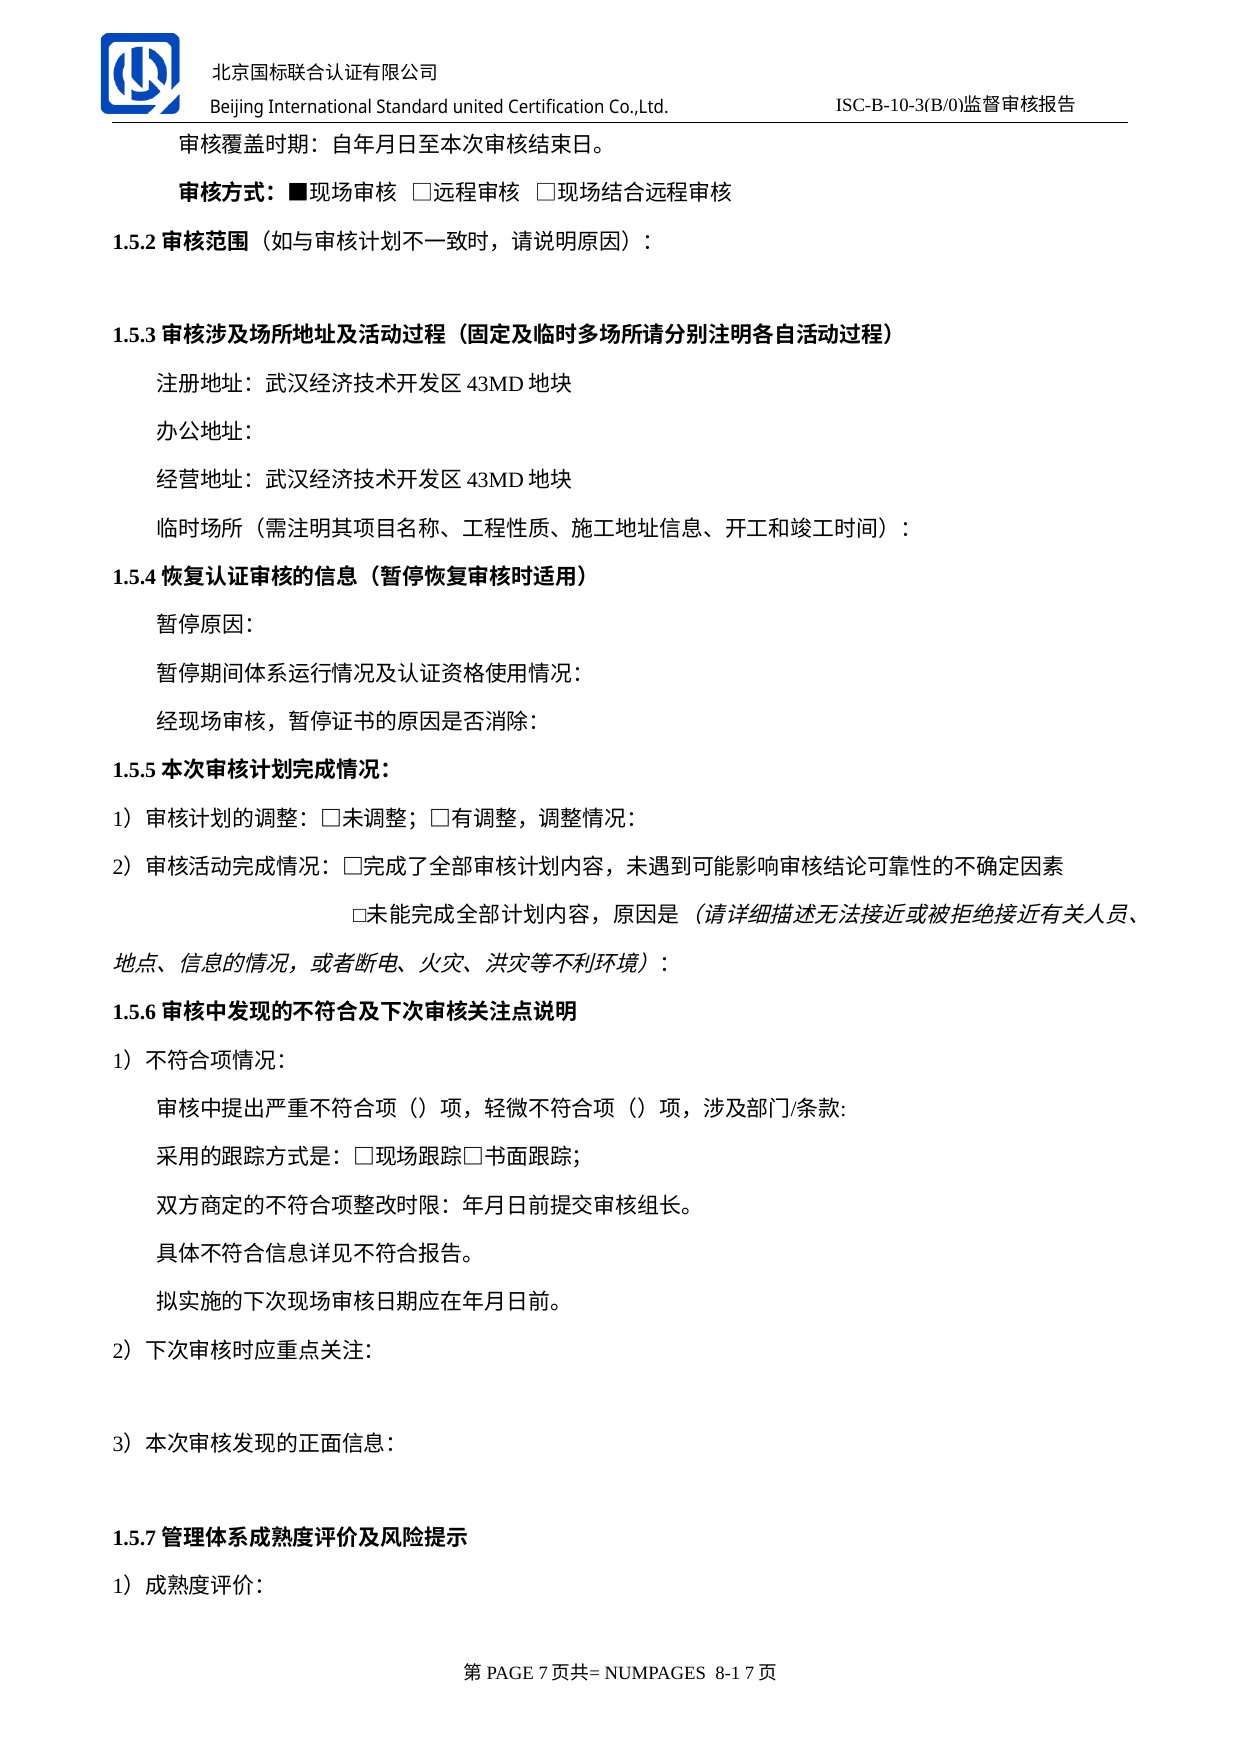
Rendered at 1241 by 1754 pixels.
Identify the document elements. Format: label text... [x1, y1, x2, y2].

text 暂停原因： [157, 607, 1128, 639]
text 3）本次审核发现的正面信息： [112, 1426, 1128, 1458]
text 采用的跟踪方式是：□现场跟踪□书面跟踪； [112, 1139, 1128, 1171]
text 双方商定的不符合项整改时限：年月日前提交审核组长。 [156, 1187, 1128, 1220]
text 1.5.5 本次审核计划完成情况： [112, 752, 1128, 784]
text 1.5.3 审核涉及场所地址及活动过程（固定及临时多场所请分别注明各自活动过程） [112, 317, 1128, 349]
text 1.5.4 恢复认证审核的信息（暂停恢复审核时适用） [112, 558, 1128, 591]
text 拟实施的下次现场审核日期应在年月日前。 [112, 1284, 1128, 1316]
text 具体不符合信息详见不符合报告。 [156, 1236, 1128, 1268]
text 1.5.6 审核中发现的不符合及下次审核关注点说明 [112, 994, 1128, 1026]
text 临时场所（需注明其项目名称、工程性质、施工地址信息、开工和竣工时间）： [112, 510, 1128, 543]
text 审核中提出严重不符合项（）项，轻微不符合项（）项，涉及部门/条款: [112, 1091, 1128, 1123]
text 暂停期间体系运行情况及认证资格使用情况： [157, 655, 1128, 688]
text 1）审核计划的调整：□未调整；□有调整，调整情况： [112, 800, 1128, 833]
text 经现场审核，暂停证书的原因是否消除： [157, 703, 1128, 736]
text 1.5.2 审核范围（如与审核计划不一致时，请说明原因）： [112, 223, 1128, 256]
text 1）不符合项情况： [112, 1042, 1128, 1075]
text 经营地址：武汉经济技术开发区43MD地块 [112, 462, 1128, 494]
text 注册地址：武汉经济技术开发区43MD地块 [112, 365, 1128, 398]
text 2）下次审核时应重点关注： [112, 1332, 1128, 1365]
text 1.5.7 管理体系成熟度评价及风险提示 [112, 1519, 1128, 1552]
text 审核方式：■现场审核 □远程审核 □现场结合远程审核 [112, 175, 1128, 207]
text 办公地址： [112, 413, 1128, 446]
text 1）成熟度评价： [112, 1567, 1128, 1600]
picture [100, 33, 180, 114]
text 2）审核活动完成情况：□完成了全部审核计划内容，未遇到可能影响审核结论可靠性的不确定因素 [112, 848, 1128, 881]
text □未能完成全部计划内容，原因是（请详细描述无法接近或被拒绝接近有关人员、地点、信息的情况，或者断电、火灾、洪灾等不利环境）： [112, 897, 1128, 978]
text 审核覆盖时期：自年月日至本次审核结束日。 [112, 127, 1128, 159]
